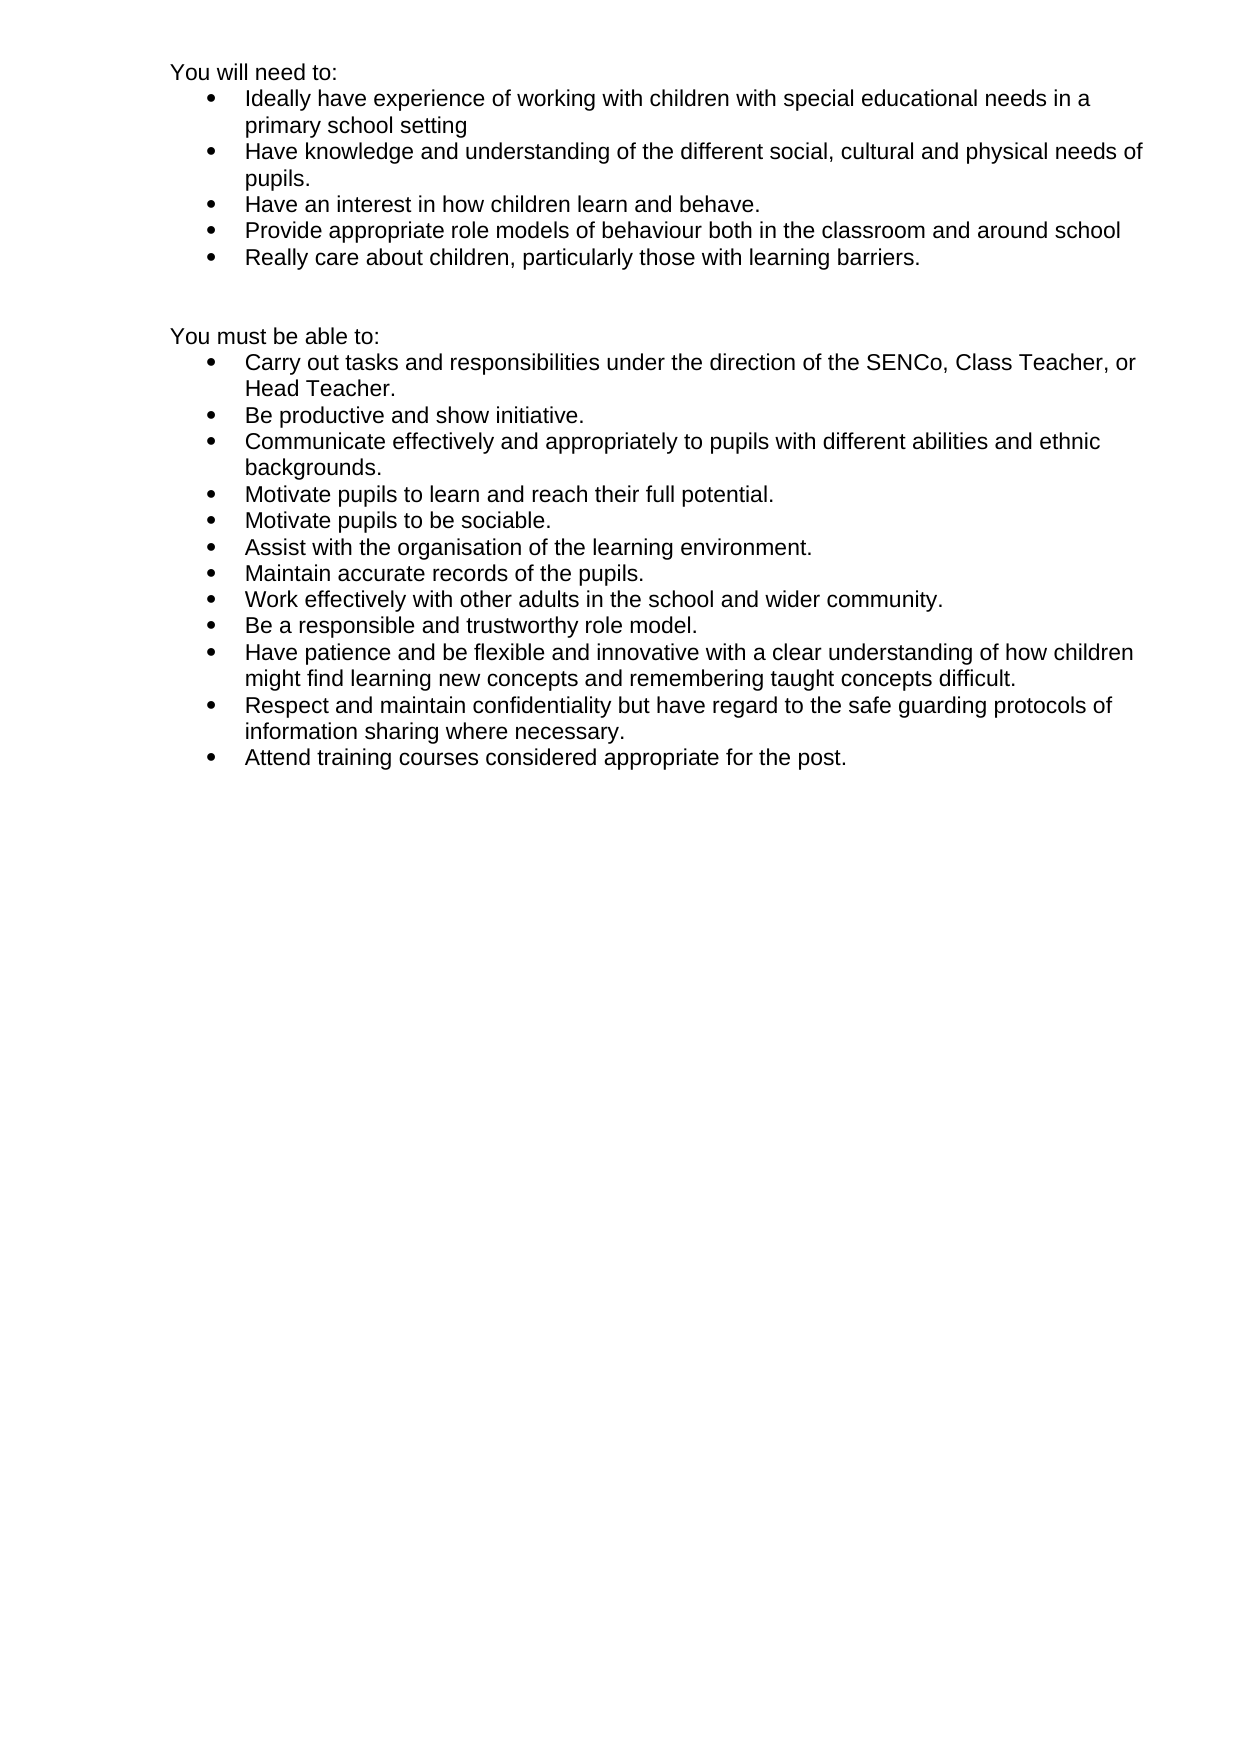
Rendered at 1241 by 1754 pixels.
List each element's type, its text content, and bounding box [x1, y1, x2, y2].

text You must be able to: [169, 323, 1146, 349]
list Have an interest in how children learn and behave. [207, 191, 1146, 217]
list Motivate pupils to learn and reach their full potential. [207, 481, 1146, 507]
list Maintain accurate records of the pupils. [207, 560, 1146, 586]
list Have patience and be flexible and innovative with a clear understanding of how children might find learning new concepts and remembering taught concepts difficult. [207, 639, 1146, 692]
list Be a responsible and trustworthy role model. [207, 612, 1146, 639]
text You will need to: [169, 59, 1146, 85]
list Assist with the organisation of the learning environment. [207, 533, 1146, 560]
list Provide appropriate role models of behaviour both in the classroom and around school [207, 217, 1146, 243]
list Work effectively with other adults in the school and wider community. [207, 586, 1146, 612]
list Motivate pupils to be sociable. [207, 507, 1146, 533]
list Carry out tasks and responsibilities under the direction of the SENCo, Class Teacher, or Head Teacher. [207, 349, 1146, 402]
list Have knowledge and understanding of the different social, cultural and physical needs of pupils. [207, 138, 1146, 191]
list Respect and maintain confidentiality but have regard to the safe guarding protocols of information sharing where necessary. [207, 692, 1146, 744]
list Ideally have experience of working with children with special educational needs in a primary school setting [207, 85, 1146, 138]
list Attend training courses considered appropriate for the post. [207, 744, 1146, 771]
list Be productive and show initiative. [207, 402, 1146, 428]
list Really care about children, particularly those with learning barriers. [207, 243, 1146, 270]
list Communicate effectively and appropriately to pupils with different abilities and ethnic backgrounds. [207, 428, 1146, 481]
